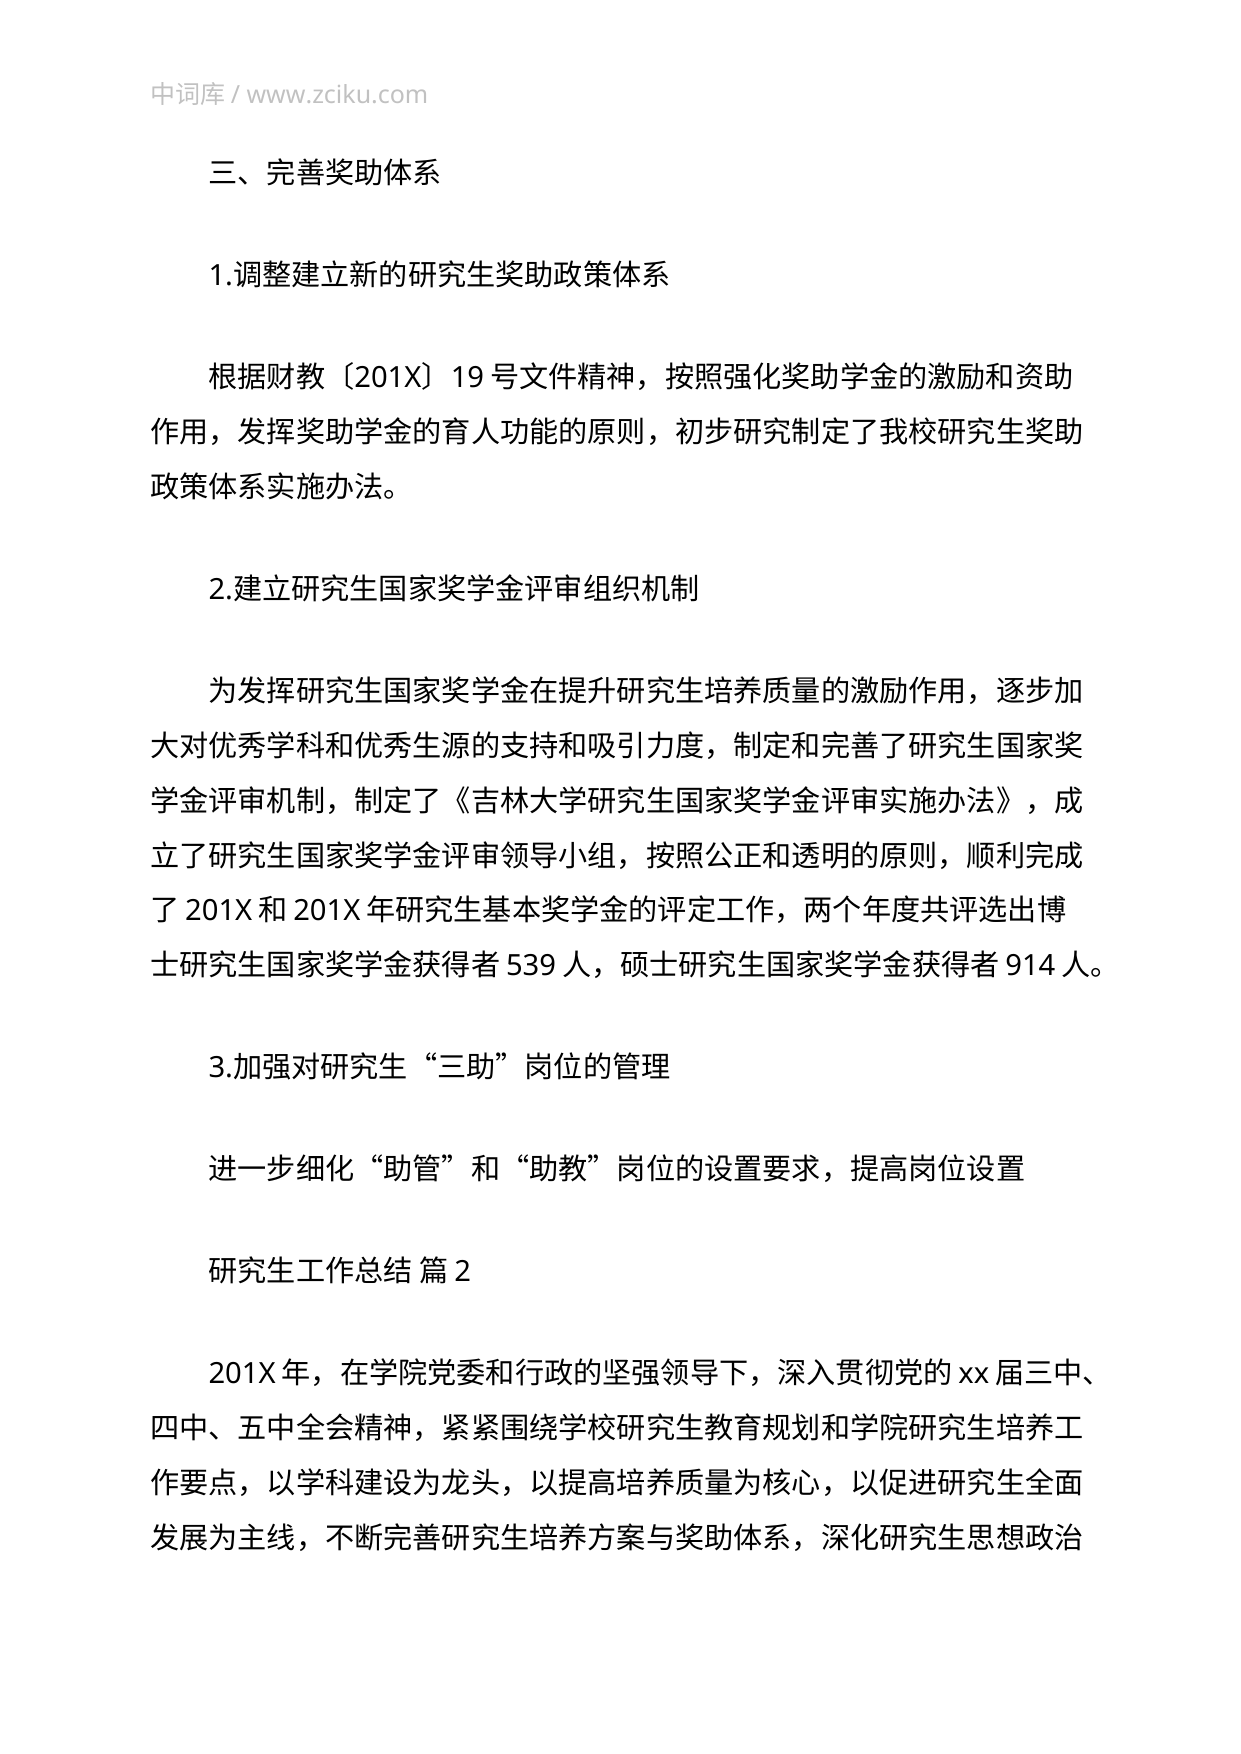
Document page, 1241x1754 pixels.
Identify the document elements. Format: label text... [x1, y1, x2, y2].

text 研究生工作总结 篇2 [150, 1248, 1090, 1290]
text 3.加强对研究生“三助”岗位的管理 [150, 1044, 1090, 1086]
text 1.调整建立新的研究生奖助政策体系 [150, 252, 1090, 294]
text 三、完善奖助体系 [150, 150, 1090, 192]
text 进一步细化“助管”和“助教”岗位的设置要求，提高岗位设置 [150, 1146, 1090, 1188]
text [150, 1350, 1090, 1557]
text 为发挥研究生国家奖学金在提升研究生培养质量的激励作用，逐步加大对优秀学科和优秀生源的支持和吸引力度，制定和完善了研究生国家奖学金评审机制，制定了《吉林大学研究生国家奖学金评审实施办法》，成立了研究生国家奖学金评审领导小组，按照公正和透明的原则，顺利完成了201X和201X年研究生基本奖学金的评定工作，两个年度共评选出博士研究生国家奖学金获得者539人，硕士研究生国家奖学金获得者914人。 [150, 667, 1090, 984]
text 根据财教〔201X〕19号文件精神，按照强化奖助学金的激励和资助作用，发挥奖助学金的育人功能的原则，初步研究制定了我校研究生奖助政策体系实施办法。 [150, 354, 1090, 506]
text 2.建立研究生国家奖学金评审组织机制 [150, 565, 1090, 608]
